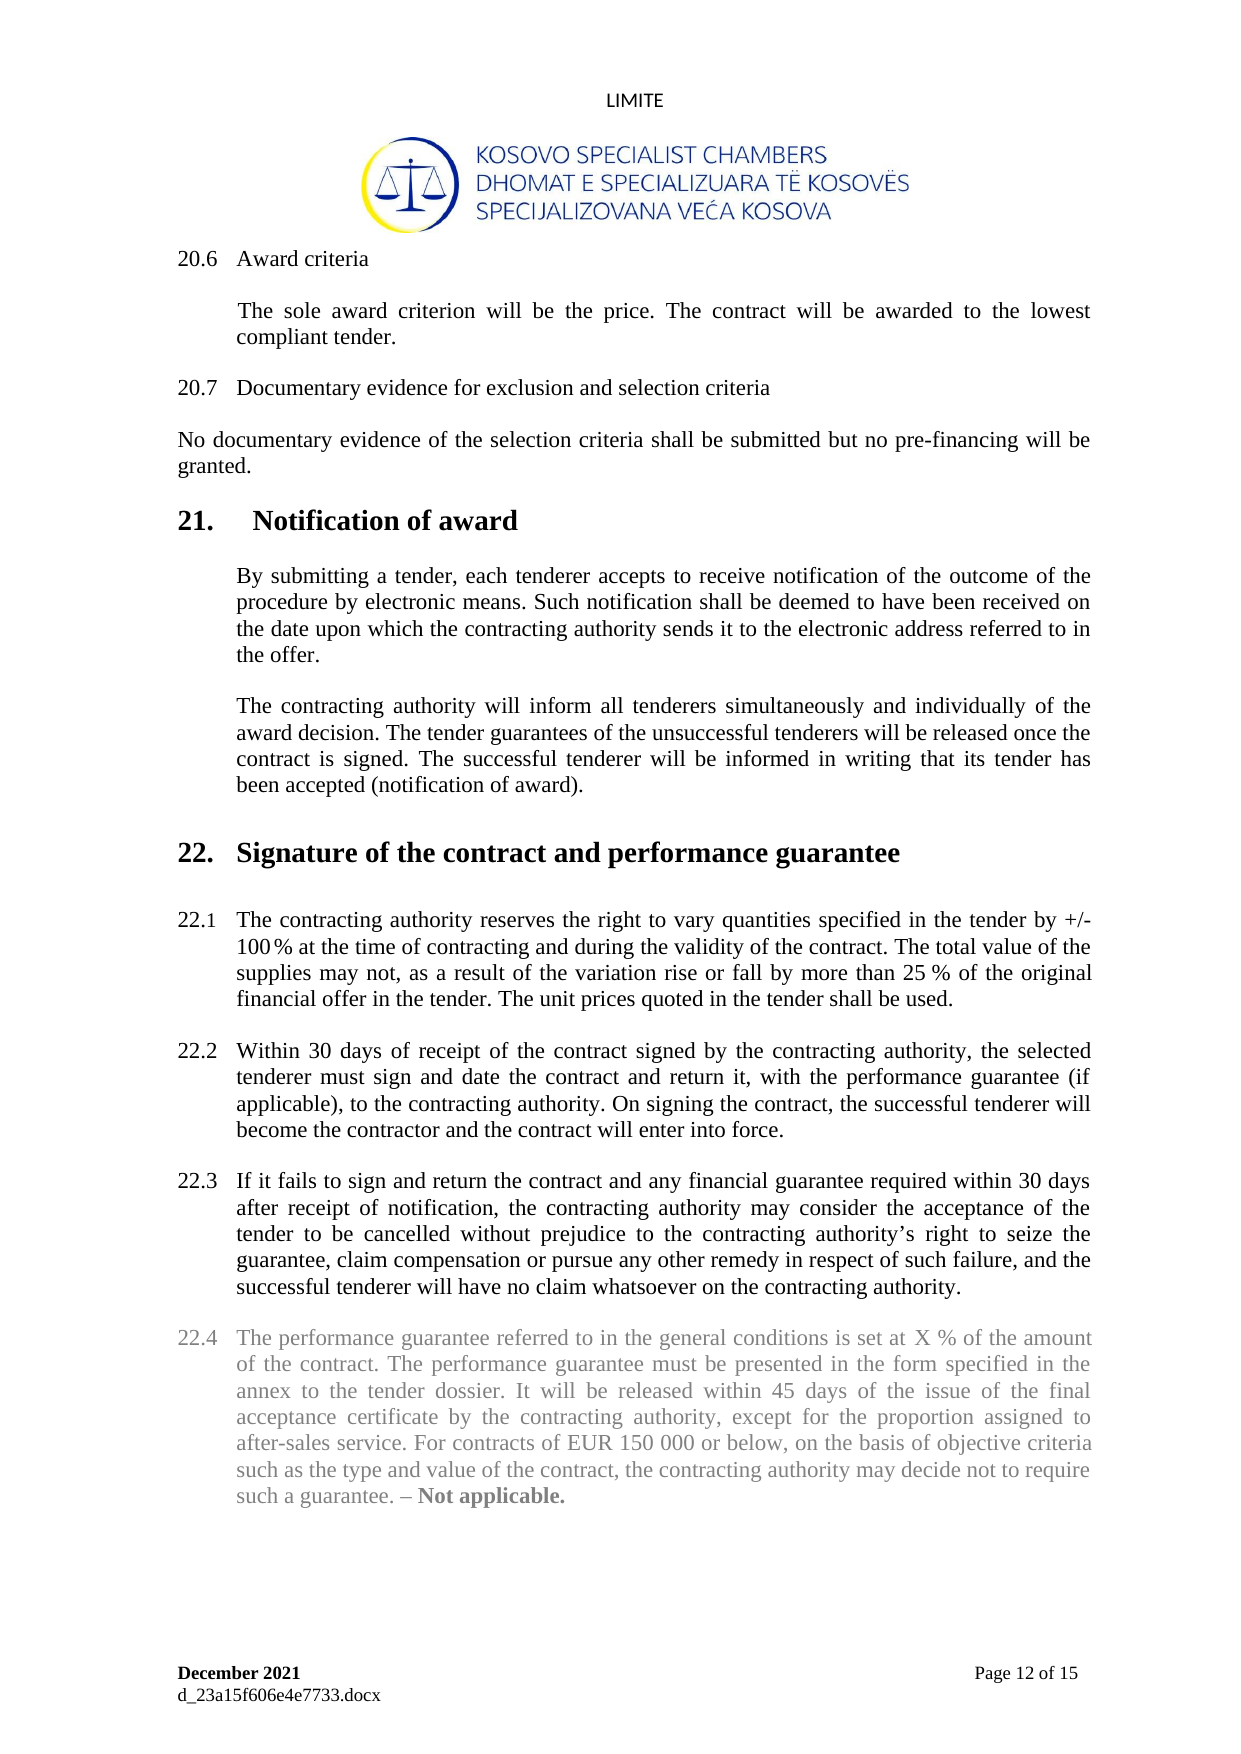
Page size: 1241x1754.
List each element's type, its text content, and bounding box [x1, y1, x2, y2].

text 22.4 The performance guarantee referred to in the general conditions is set at X % of the amount of the contract. The performance guarantee must be presented in the form specified in the annex to the tender dossier. It will be released within 45 days of the issue of the final acceptance certificate by the contracting authority, except for the proportion assigned to after-sales service. For contracts of EUR 150 000 or below, on the basis of objective criteria such as the type and value of the contract, the contracting authority may decide not to require such a guarantee. – Not applicable. [177, 1324, 1092, 1508]
text 21. Notification of award [177, 503, 1092, 537]
subtitle 22.2 Within 30 days of receipt of the contract signed by the contracting authority, the selected tenderer must sign and date the contract and return it, with the performance guarantee (if applicable), to the contracting authority. On signing the contract, the successful tenderer will become the contractor and the contract will enter into force. [177, 1037, 1092, 1142]
text By submitting a tender, each tenderer accepts to receive notification of the outcome of the procedure by electronic means. Such notification shall be deemed to have been received on the date upon which the contracting authority sends it to the electronic address referred to in the offer. [236, 562, 1092, 667]
subtitle 20.6 Award criteria [177, 245, 1092, 272]
subtitle 22.3 If it fails to sign and return the contract and any financial guarantee required within 30 days after receipt of notification, the contracting authority may consider the acceptance of the tender to be cancelled without prejudice to the contracting authority’s right to seize the guarantee, claim compensation or pursue any other remedy in respect of such failure, and the successful tenderer will have no claim whatsoever on the contracting authority. [177, 1167, 1092, 1299]
text The sole award criterion will be the price. The contract will be awarded to the lowest compliant tender. [236, 297, 1092, 349]
list Documentary evidence for exclusion and selection criteria [177, 374, 1092, 401]
subtitle 22. Signature of the contract and performance guarantee [177, 835, 1092, 869]
text No documentary evidence of the selection criteria shall be submitted but no pre-financing will be granted. [177, 426, 1092, 478]
text 22.1 The contracting authority reserves the right to vary quantities specified in the tender by +/- 100 % at the time of contracting and during the validity of the contract. The total value of the supplies may not, as a result of the variation rise or fall by more than 25 % of the original financial offer in the tender. The unit prices quoted in the tender shall be used. [177, 906, 1092, 1012]
picture [361, 137, 909, 233]
text The contracting authority will inform all tenderers simultaneously and individually of the award decision. The tender guarantees of the unsuccessful tenderers will be released once the contract is signed. The successful tenderer will be informed in writing that its tender has been accepted (notification of award). [236, 692, 1092, 798]
